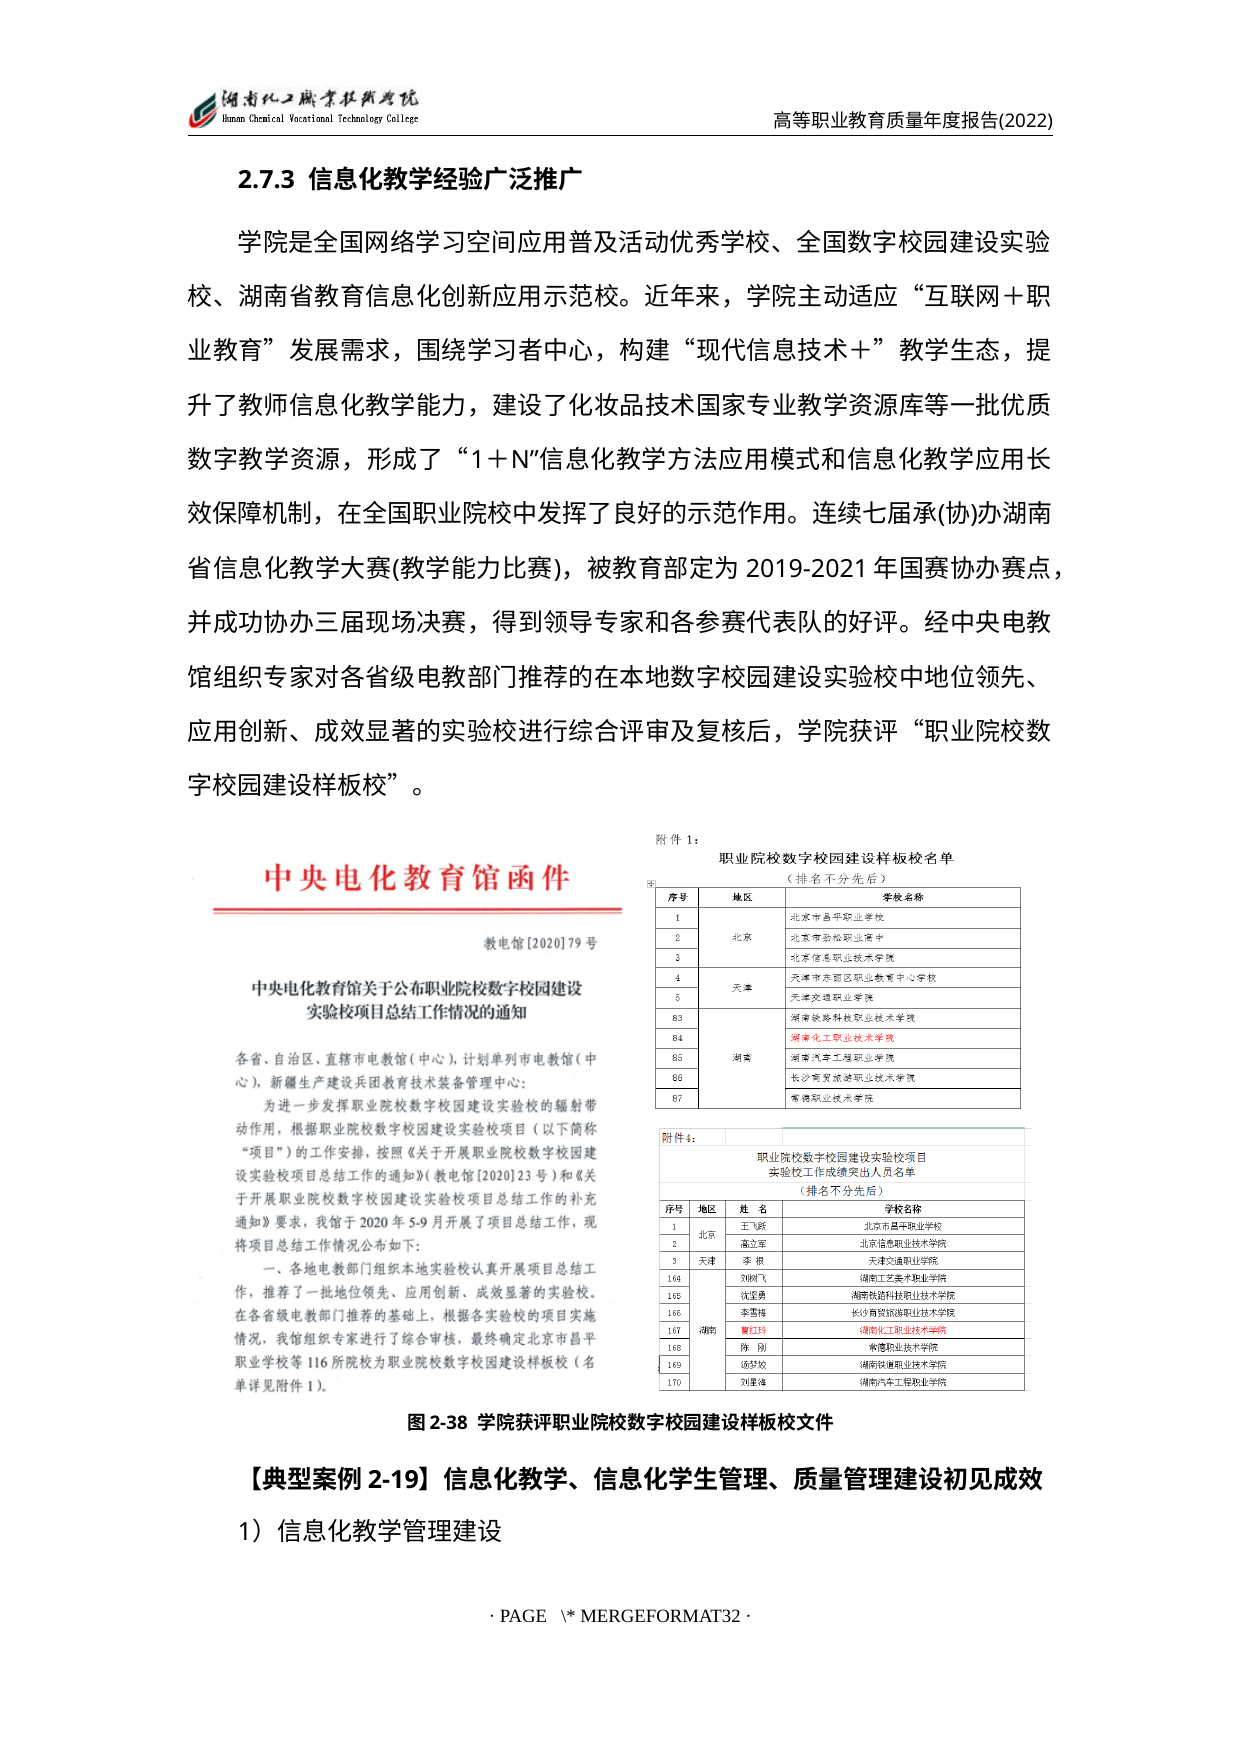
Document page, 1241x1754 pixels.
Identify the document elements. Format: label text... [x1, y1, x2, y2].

picture [636, 824, 1043, 1109]
text 学院是全国网络学习空间应用普及活动优秀学校、全国数字校园建设实验校、湖南省教育信息化创新应用示范校。近年来，学院主动适应“互联网＋职业教育”发展需求，围绕学习者中心，构建“现代信息技术＋”教学生态，提升了教师信息化教学能力，建设了化妆品技术国家专业教学资源库等一批优质数字教学资源，形成了“1＋N”信息化教学方法应用模式和信息化教学应用长效保障机制，在全国职业院校中发挥了良好的示范作用。连续七届承(协)办湖南省信息化教学大赛(教学能力比赛)，被教育部定为2019-2021年国赛协办赛点，并成功协办三届现场决赛，得到领导专家和各参赛代表队的好评。经中央电教馆组织专家对各省级电教部门推荐的在本地数字校园建设实验校中地位领先、应用创新、成效显著的实验校进行综合评审及复核后，学院获评“职业院校数字校园建设样板校”。 [187, 222, 1053, 802]
text 1）信息化教学管理建设 [187, 1512, 1053, 1548]
text 图2-38 学院获评职业院校数字校园建设样板校文件 [187, 1405, 1053, 1438]
table_header [625, 820, 1064, 1405]
table_header [176, 820, 625, 1405]
picture [187, 826, 635, 1399]
subtitle 2.7.3 信息化教学经验广泛推广 [187, 159, 1053, 196]
subtitle 【典型案例2-19】信息化教学、信息化学生管理、质量管理建设初见成效 [187, 1454, 1053, 1496]
picture [658, 1127, 1032, 1391]
picture [182, 86, 421, 131]
